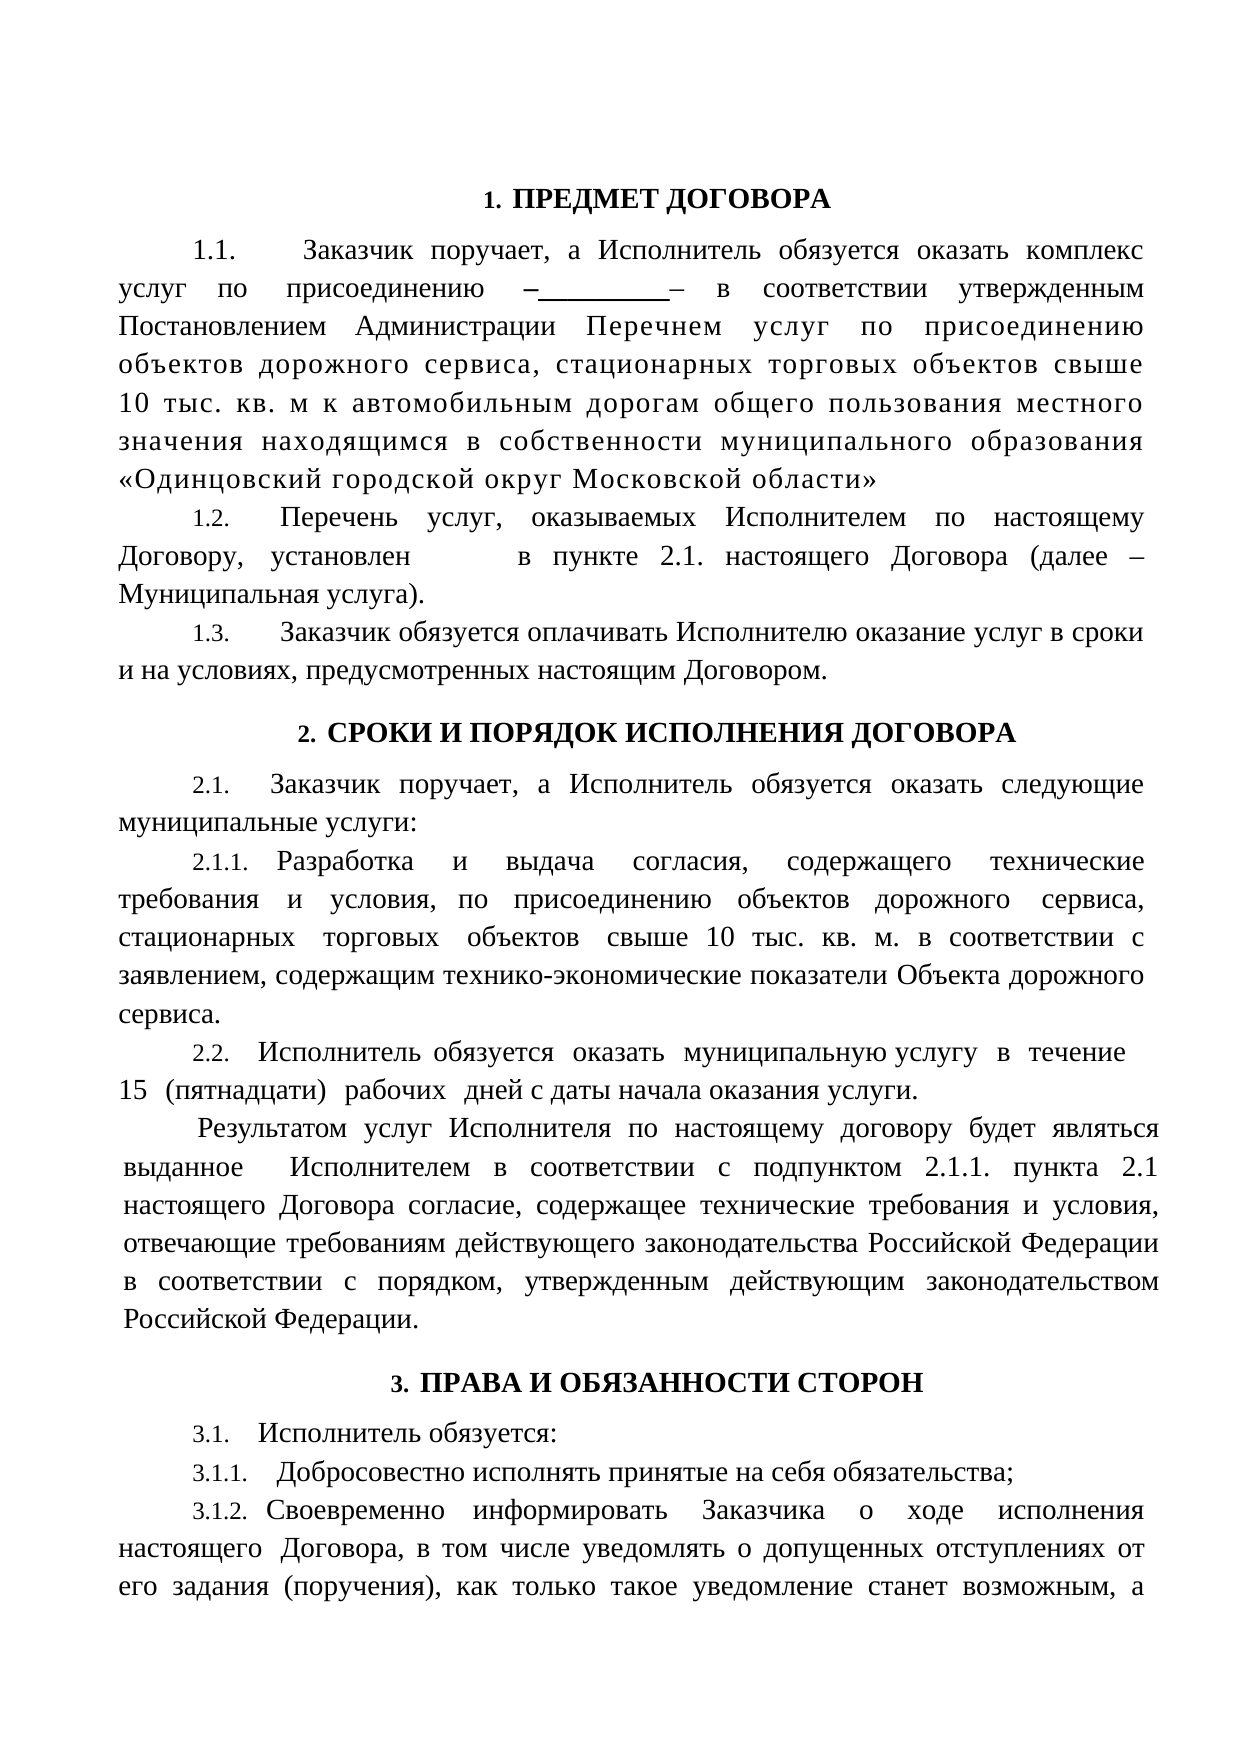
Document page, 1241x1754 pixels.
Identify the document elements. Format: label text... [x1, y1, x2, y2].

list Исполнитель обязуется: [118, 1416, 1152, 1449]
list 1.1. Заказчик поручает, а Исполнитель обязуется оказать комплекс услуг по присоединению –_________– в соответствии утвержденным Постановлением Администрации Перечнем услуг по присоединению объектов дорожного сервиса, стационарных торговых объектов свыше 10 тыс. кв. м к автомобильным дорогам общего пользования местного значения находящимся в собственности муниципального образования «Одинцовский городской округ Московской области» [118, 232, 1144, 495]
list Добросовестно исполнять принятые на себя обязательства; [118, 1454, 1152, 1487]
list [118, 1492, 1144, 1602]
text Результатом услуг Исполнителя по настоящему договору будет являться выданное Исполнителем в соответствии с подпунктом 2.1.1. пункта 2.1 настоящего Договора согласие, содержащее технические требования и условия, отвечающие требованиям действующего законодательства Российской Федерации в соответствии с порядком, утвержденным действующим законодательством Российской Федерации. [123, 1110, 1159, 1335]
list Заказчик поручает, а Исполнитель обязуется оказать следующие муниципальные услуги: [118, 766, 1144, 838]
list Перечень услуг, оказываемых Исполнителем по настоящему Договору, установлен в пункте 2.1. настоящего Договора (далее – Муниципальная услуга). [118, 499, 1144, 609]
list ПРЕДМЕТ ДОГОВОРА [118, 181, 1152, 215]
list Исполнитель обязуется оказать муниципальную услугу в течение 15 (пятнадцати) рабочих дней с даты начала оказания услуги. [118, 1034, 1144, 1106]
list Разработка и выдача согласия, содержащего технические требования и условия, по присоединению объектов дорожного сервиса, стационарных торговых объектов свыше 10 тыс. кв. м. в соответствии с заявлением, содержащим технико-экономические показатели Объекта дорожного сервиса. [118, 843, 1144, 1029]
list Заказчик обязуется оплачивать Исполнителю оказание услуг в сроки и на условиях, предусмотренных настоящим Договором. [118, 614, 1144, 686]
list СРОКИ И ПОРЯДОК ИСПОЛНЕНИЯ ДОГОВОРА [118, 716, 1152, 749]
list ПРАВА И ОБЯЗАННОСТИ СТОРОН [118, 1365, 1152, 1398]
